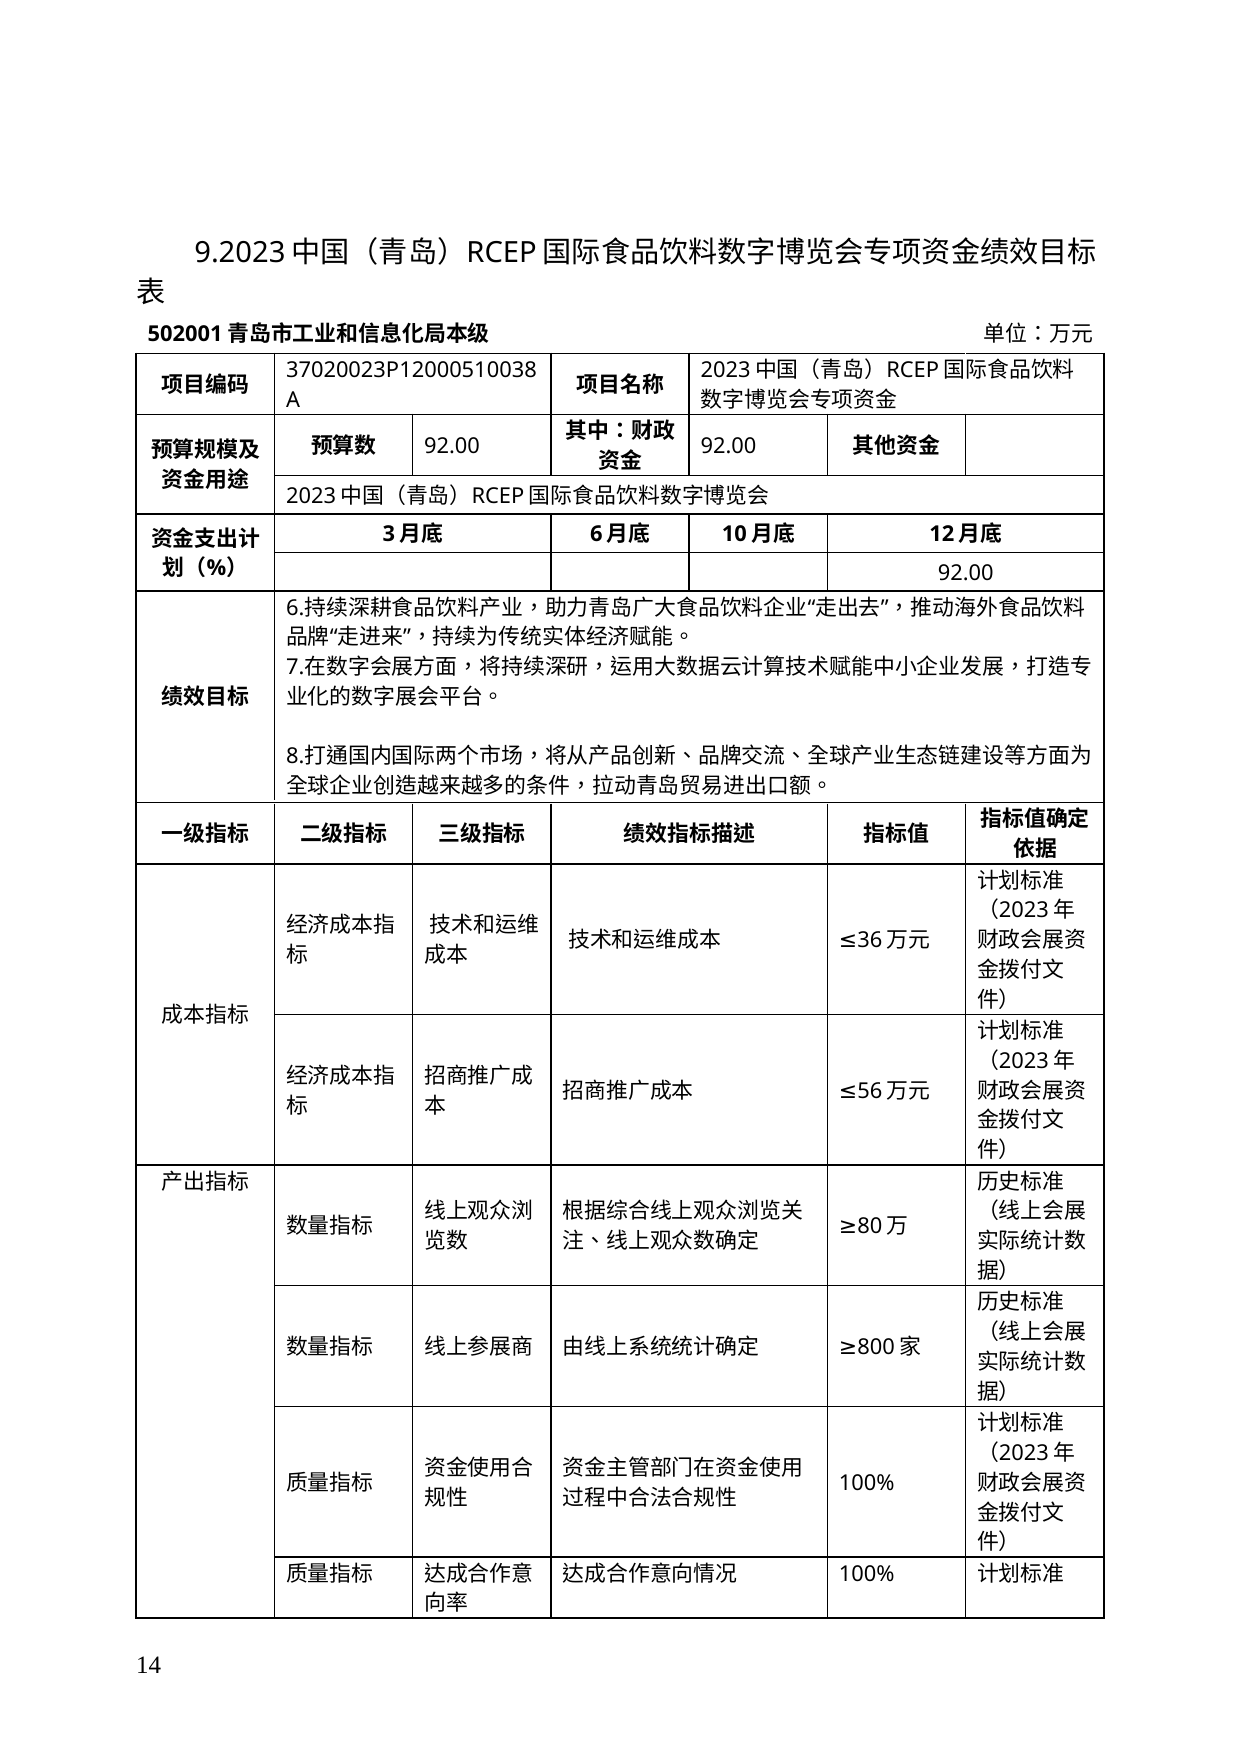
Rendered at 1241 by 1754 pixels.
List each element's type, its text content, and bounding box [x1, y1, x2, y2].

table_cell 其他资金 [828, 415, 965, 475]
table_header 502001青岛市工业和信息化局本级 [137, 313, 965, 352]
table_cell 2023中国（青岛）RCEP国际食品饮料数字博览会 [275, 476, 1103, 513]
table_cell 资金支出计划（%） [137, 515, 274, 590]
table_header 绩效指标描述 [552, 803, 827, 863]
table_cell 线上参展商 [413, 1286, 550, 1406]
table_cell 数量指标 [275, 1286, 412, 1406]
table_cell [966, 415, 1103, 475]
table_cell 计划标准（2023年财政会展资金拨付文件） [966, 865, 1103, 1013]
table_cell 92.00 [413, 415, 550, 475]
table_cell [275, 553, 550, 590]
table_cell 历史标准（线上会展实际统计数据） [966, 1286, 1103, 1406]
table_cell 质量指标 [275, 1558, 412, 1617]
table_cell 92.00 [690, 415, 827, 475]
table_cell 6.持续深耕食品饮料产业，助力青岛广大食品饮料企业“走出去”，推动海外食品饮料品牌“走进来”，持续为传统实体经济赋能。 7.在数字会展方面，将持续深研，运用大数据云计算技术赋能中小企业发展，打造专业化的数字展会平台。 8.打通国内国际两个市场，将从产品创新、品牌交流、全球产业生态链建设等方面为全球企业创造越来越多的条件，拉动青岛贸易进出口额。 [275, 592, 1103, 800]
table_header 单位：万元 [966, 313, 1103, 352]
table_cell 招商推广成本 [413, 1015, 550, 1164]
text 9.2023中国（青岛）RCEP国际食品饮料数字博览会专项资金绩效目标表 [136, 232, 1104, 311]
table_cell 由线上系统统计确定 [552, 1286, 827, 1406]
table_cell 2023中国（青岛）RCEP国际食品饮料数字博览会专项资金 [690, 354, 1103, 413]
table_cell ≤36万元 [828, 865, 965, 1013]
table_cell 经济成本指标 [275, 865, 412, 1013]
table_cell 经济成本指标 [275, 1015, 412, 1164]
table_cell 资金使用合规性 [413, 1407, 550, 1556]
table_cell 产出指标 [137, 1166, 274, 1617]
table_cell 项目名称 [552, 354, 688, 413]
table_header 一级指标 [137, 803, 274, 863]
table_header 二级指标 [275, 803, 412, 863]
table_header 指标值确定依据 [966, 803, 1103, 863]
table_cell ≥80万 [828, 1166, 965, 1285]
table_cell 技术和运维成本 [552, 865, 827, 1013]
table_cell 预算数 [275, 415, 412, 475]
table_cell 10月底 [690, 515, 827, 552]
table_cell [690, 553, 827, 590]
table_cell [552, 553, 688, 590]
table_cell 计划标准 [966, 1558, 1103, 1617]
table_cell 线上观众浏览数 [413, 1166, 550, 1285]
table_cell 绩效目标 [137, 592, 274, 800]
table_cell 质量指标 [275, 1407, 412, 1556]
table_cell 100% [828, 1558, 965, 1617]
table_header 指标值 [828, 803, 965, 863]
table_cell 达成合作意向率 [413, 1558, 550, 1617]
table_cell 100% [828, 1407, 965, 1556]
table_cell 资金主管部门在资金使用过程中合法合规性 [552, 1407, 827, 1556]
table_cell 其中：财政 资金 [552, 415, 688, 475]
table_cell 技术和运维成本 [413, 865, 550, 1013]
table_cell 6月底 [552, 515, 688, 552]
table_cell 预算规模及资金用途 [137, 415, 274, 513]
table_cell 数量指标 [275, 1166, 412, 1285]
table_cell ≥800家 [828, 1286, 965, 1406]
table_cell 计划标准（2023年财政会展资金拨付文件） [966, 1407, 1103, 1556]
table_cell 37020023P12000510038A [275, 354, 550, 413]
table_cell ≤56万元 [828, 1015, 965, 1164]
table_cell 12月底 [828, 515, 1103, 552]
table_cell 92.00 [828, 553, 1103, 590]
table_cell 3月底 [275, 515, 550, 552]
table_cell 成本指标 [137, 865, 274, 1164]
table_cell 达成合作意向情况 [552, 1558, 827, 1617]
table_cell 历史标准（线上会展实际统计数据） [966, 1166, 1103, 1285]
table_cell 根据综合线上观众浏览关注、线上观众数确定 [552, 1166, 827, 1285]
table_cell 项目编码 [137, 354, 274, 413]
table_cell 计划标准（2023年财政会展资金拨付文件） [966, 1015, 1103, 1164]
table_cell 招商推广成本 [552, 1015, 827, 1164]
table_header 三级指标 [413, 803, 551, 863]
